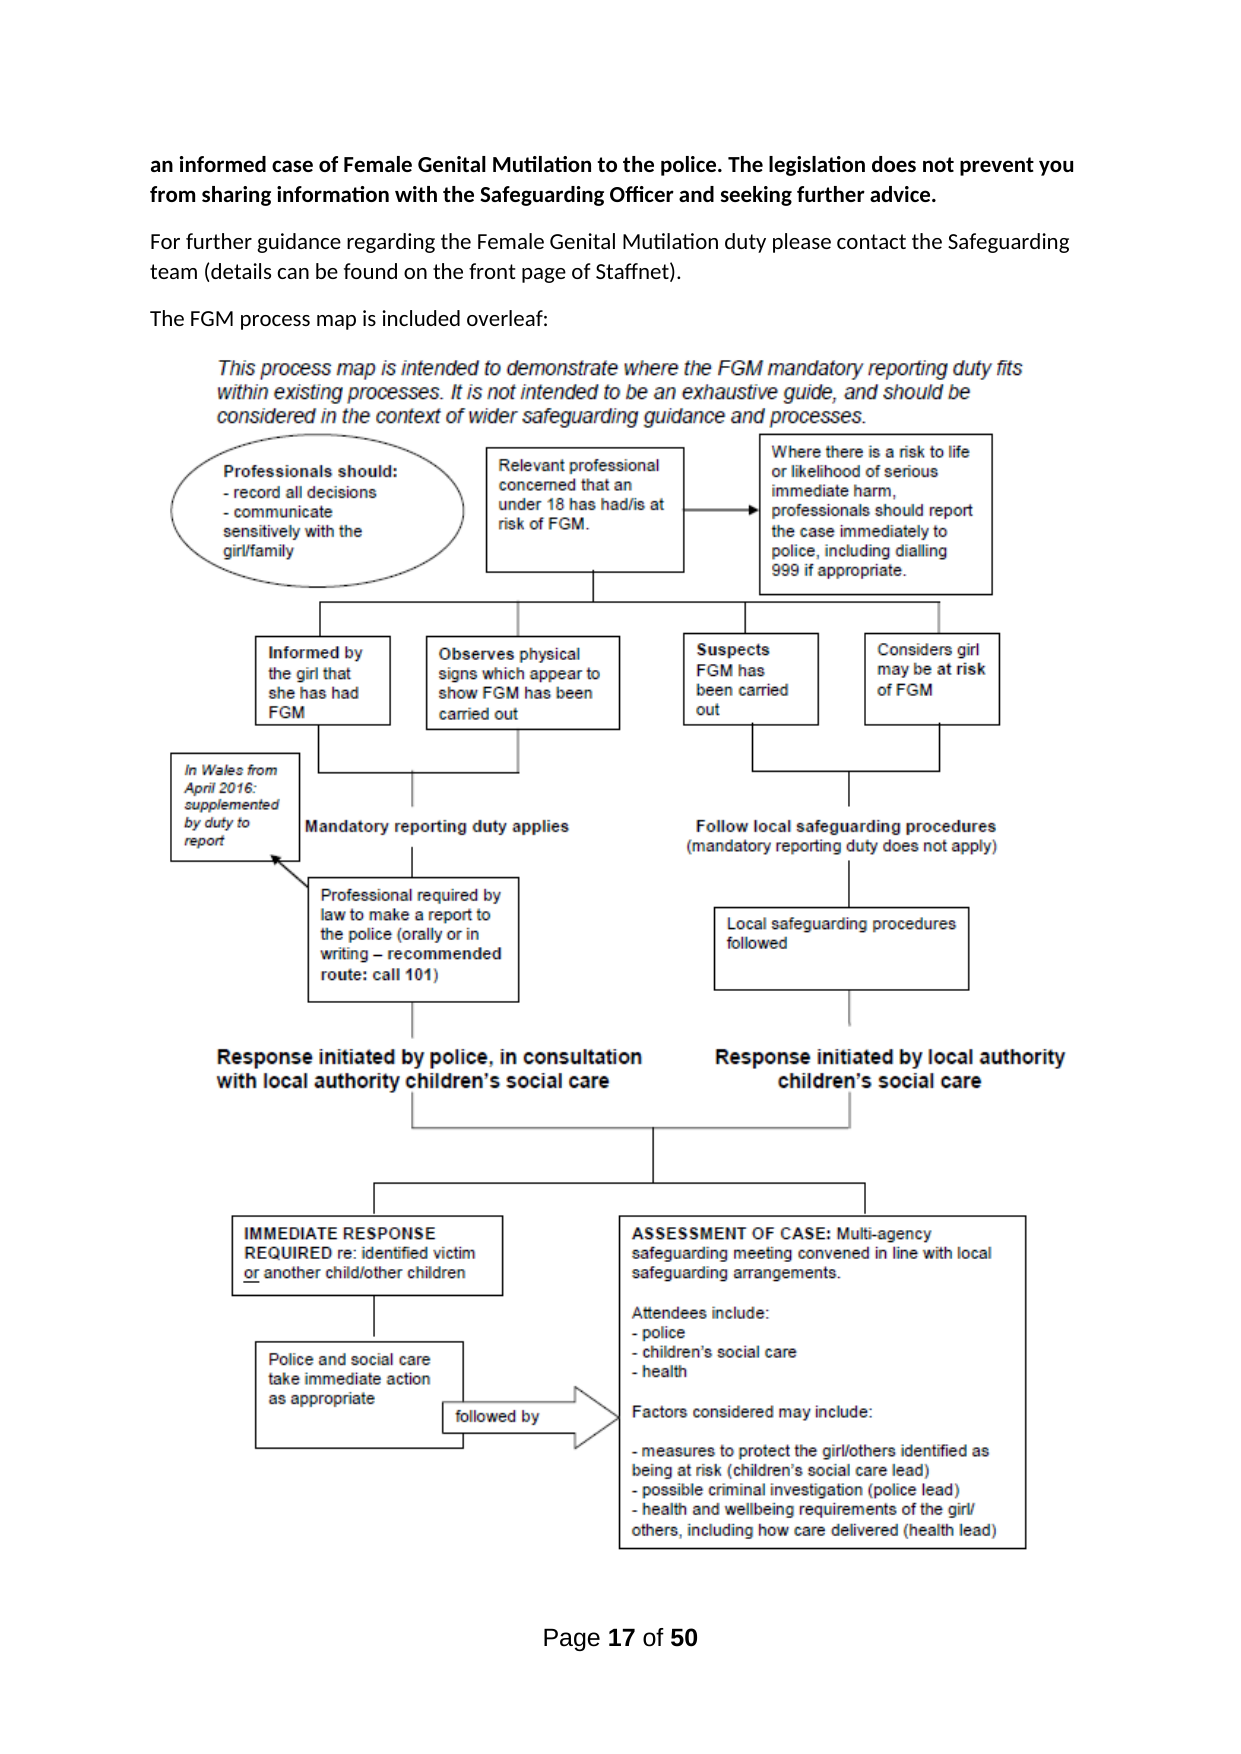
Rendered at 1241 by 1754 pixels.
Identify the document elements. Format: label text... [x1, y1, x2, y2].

text For further guidance regarding the Female Genital Mutilation duty please contact the Safeguarding team (details can be found on the front page of Staffnet). [150, 227, 1090, 285]
text The FGM process map is included overleaf: [150, 304, 1090, 332]
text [150, 150, 1090, 208]
picture [150, 351, 1091, 1569]
